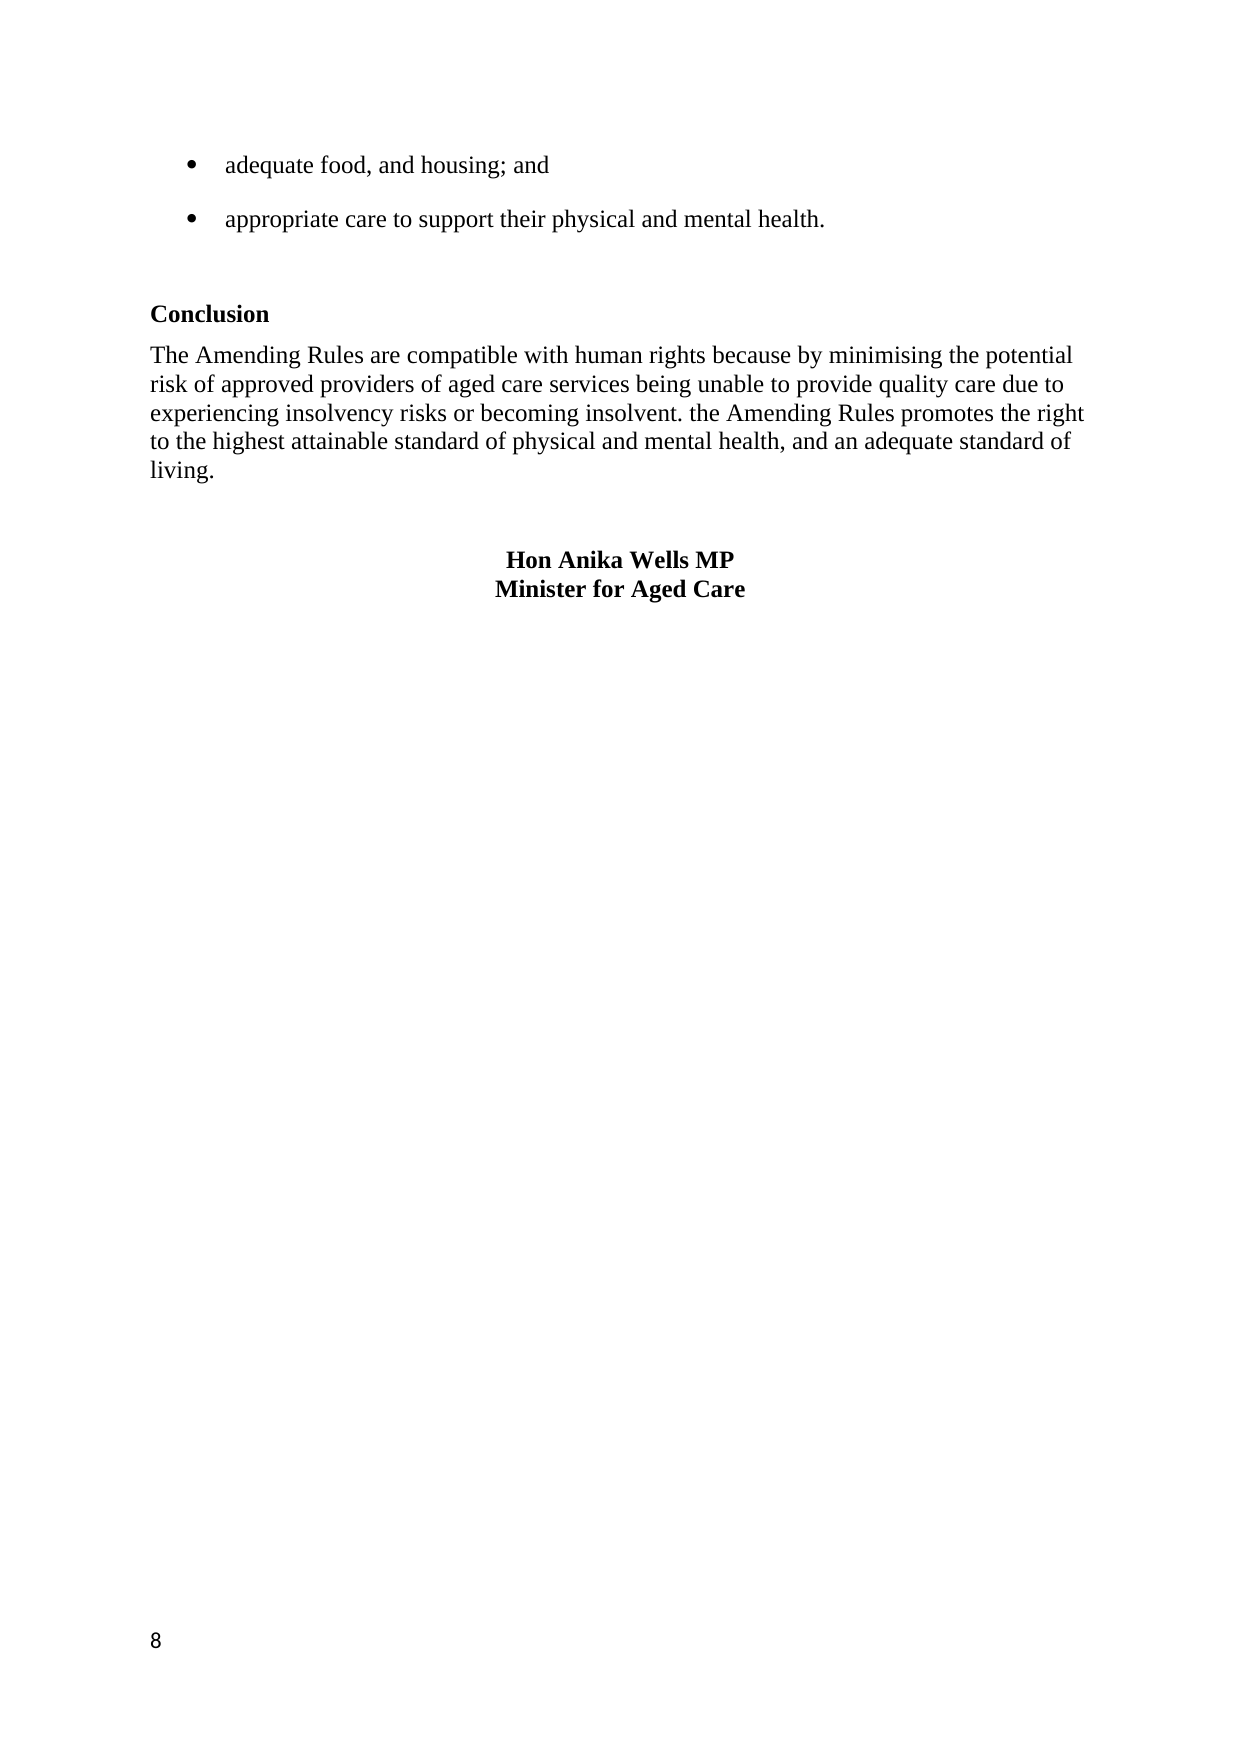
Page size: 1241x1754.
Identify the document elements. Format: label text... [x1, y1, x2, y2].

list appropriate care to support their physical and mental health. [187, 204, 1090, 233]
text Minister for Aged Care [150, 574, 1090, 603]
text Conclusion [150, 299, 1090, 328]
text The Amending Rules are compatible with human rights because by minimising the potential risk of approved providers of aged care services being unable to provide quality care due to experiencing insolvency risks or becoming insolvent. the Amending Rules promotes the right to the highest attainable standard of physical and mental health, and an adequate standard of living. [150, 340, 1090, 484]
text Hon Anika Wells MP [150, 545, 1090, 574]
list adequate food, and housing; and [187, 150, 1090, 179]
